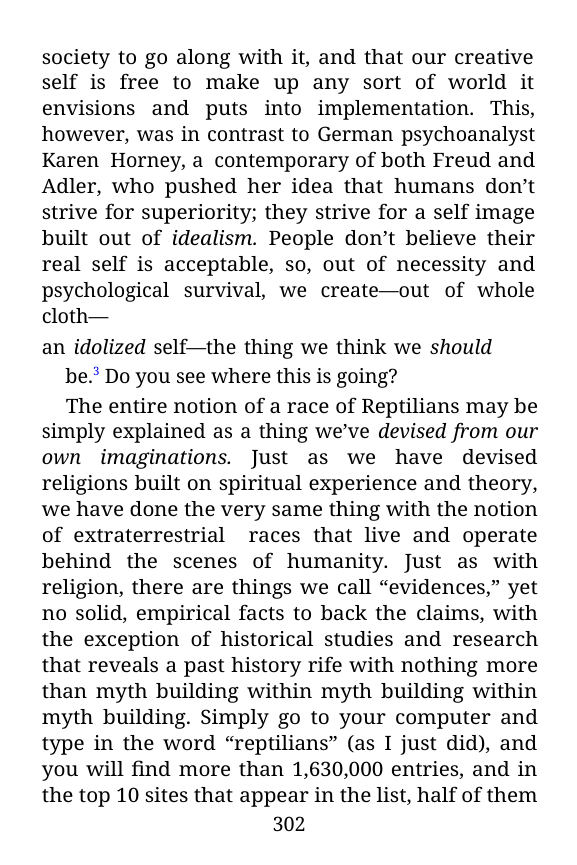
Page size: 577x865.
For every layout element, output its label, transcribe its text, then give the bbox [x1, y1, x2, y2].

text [42, 393, 538, 808]
text an idolized self—the thing we think we should be.3 Do you see where this is going? [42, 333, 492, 390]
text society to go along with it, and that our creative self is free to make up any sort of world it envisions and puts into implementation. This, however, was in contrast to German psychoanalyst Karen Horney, a contemporary of both Freud and Adler, who pushed her idea that humans don’t strive for superiority; they strive for a self image built out of idealism. People don’t believe their real self is acceptable, so, out of necessity and psychological survival, we create—out of whole cloth— [42, 44, 535, 329]
